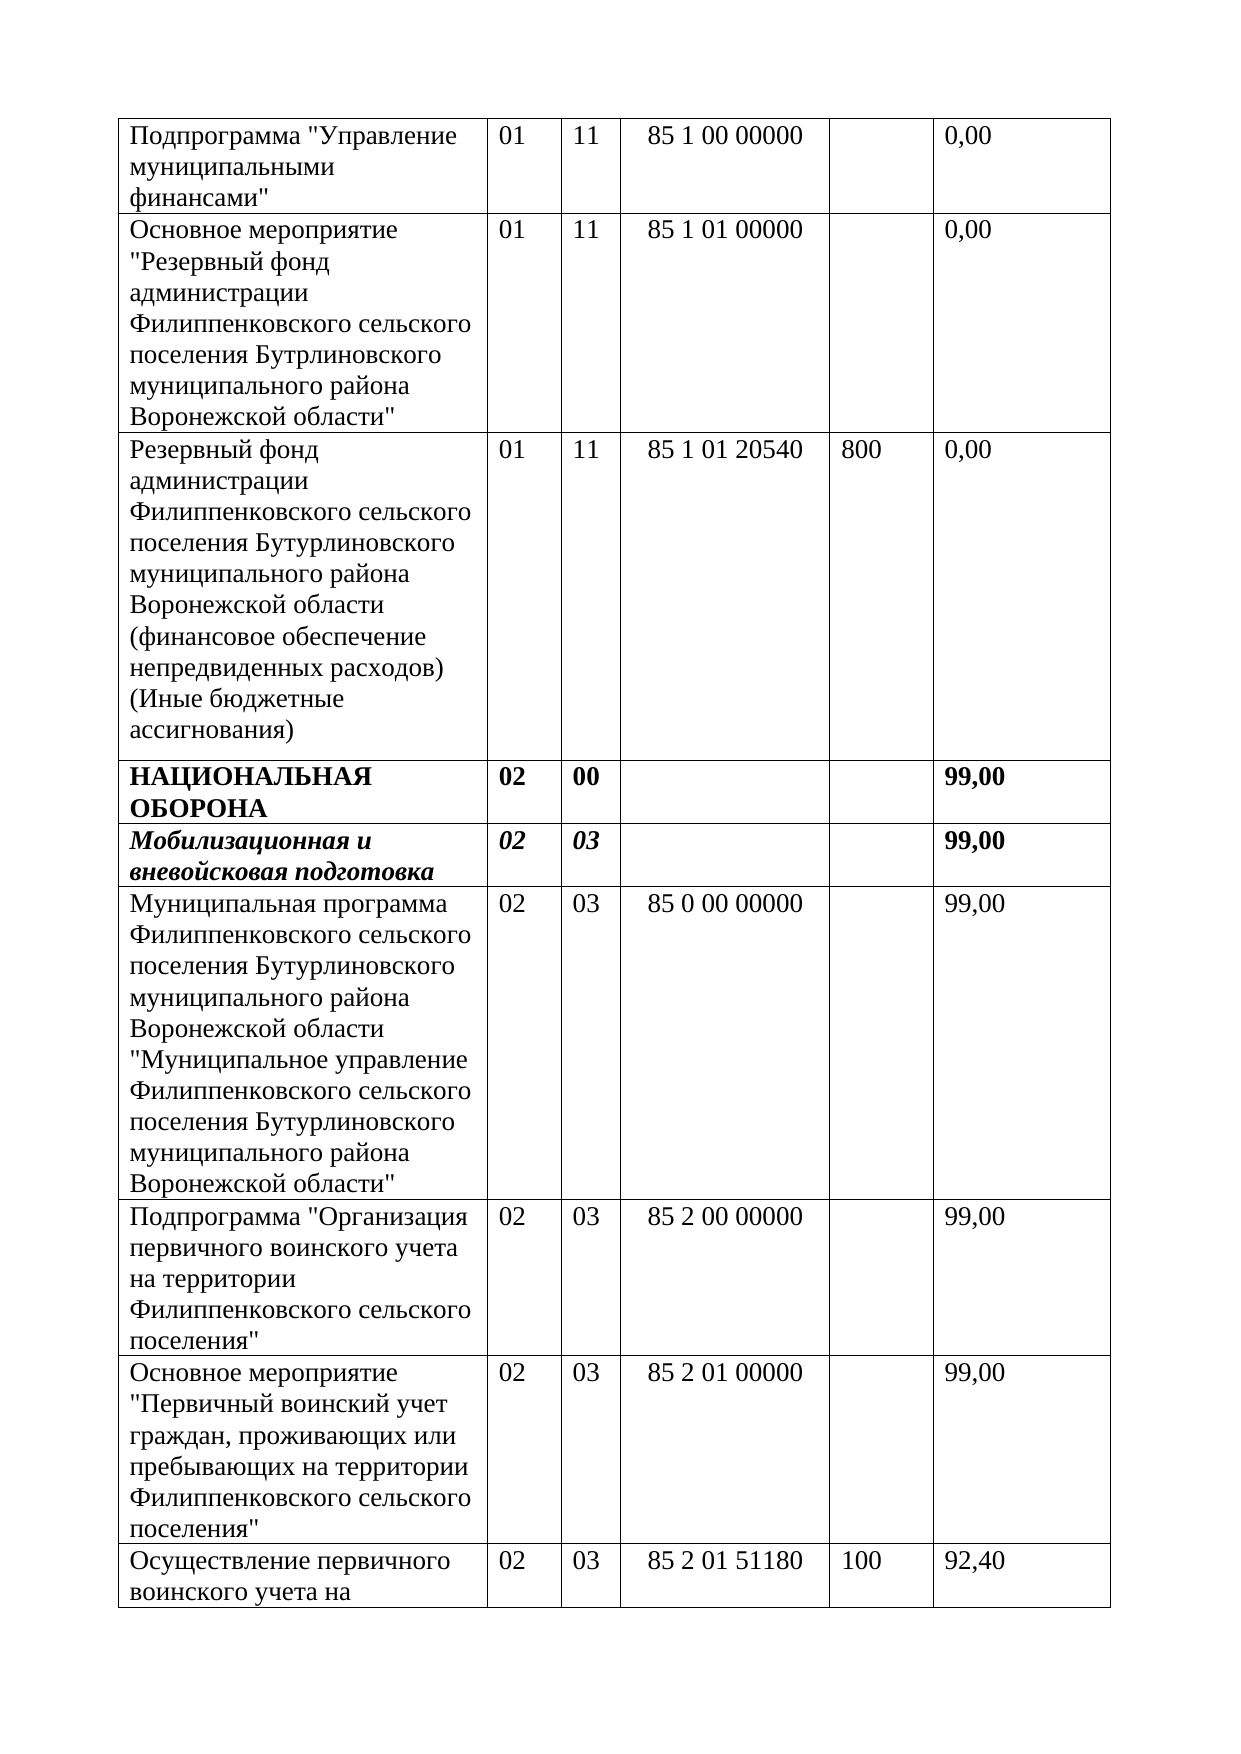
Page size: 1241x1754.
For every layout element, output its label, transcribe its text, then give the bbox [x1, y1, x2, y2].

table_cell 85 2 01 51180 [621, 1544, 829, 1607]
table_cell 11 [562, 214, 620, 432]
table_cell 03 [562, 1200, 620, 1355]
table_cell 00 [562, 761, 620, 823]
table_cell [830, 119, 933, 213]
table_cell Муниципальная программа Филиппенковского сельского поселения Бутурлиновского муниципального района Воронежской области "Муниципальное управление Филиппенковского сельского поселения Бутурлиновского муниципального района Воронежской области" [119, 887, 487, 1199]
table_cell 02 [488, 1200, 561, 1355]
table_cell 99,00 [934, 1200, 1110, 1355]
table_cell 99,00 [934, 887, 1110, 1199]
table_cell 0,00 [934, 119, 1110, 213]
table_cell 85 1 01 00000 [621, 214, 829, 432]
table_cell [621, 824, 829, 886]
table_cell 800 [830, 433, 933, 759]
table_cell 11 [562, 433, 620, 759]
table_cell 03 [562, 824, 620, 886]
table_cell Основное мероприятие "Резервный фонд администрации Филиппенковского сельского поселения Бутрлиновского муниципального района Воронежской области" [119, 214, 487, 432]
table_cell 99,00 [934, 1356, 1110, 1543]
table_cell [830, 1200, 933, 1355]
table_cell 01 [488, 214, 561, 432]
table_cell НАЦИОНАЛЬНАЯ ОБОРОНА [119, 761, 487, 823]
table_cell 0,00 [934, 214, 1110, 432]
table_cell 99,00 [934, 824, 1110, 886]
table_cell 85 1 01 20540 [621, 433, 829, 759]
table_cell [621, 761, 829, 823]
table_cell 92,40 [934, 1544, 1110, 1607]
table_cell 99,00 [934, 761, 1110, 823]
table_cell Мобилизационная и вневойсковая подготовка [119, 824, 487, 886]
table_cell 85 2 01 00000 [621, 1356, 829, 1543]
table_cell 01 [488, 119, 561, 213]
table_cell 85 2 00 00000 [621, 1200, 829, 1355]
table_cell 01 [488, 433, 561, 759]
table_cell 11 [562, 119, 620, 213]
table_cell 85 1 00 00000 [621, 119, 829, 213]
table_cell [830, 214, 933, 432]
table_cell 02 [488, 761, 561, 823]
table_cell 03 [562, 1544, 620, 1607]
table_cell [830, 761, 933, 823]
table_cell Резервный фонд администрации Филиппенковского сельского поселения Бутурлиновского муниципального района Воронежской области (финансовое обеспечение непредвиденных расходов) (Иные бюджетные ассигнования) [119, 433, 487, 759]
table_cell 02 [488, 1356, 561, 1543]
table_cell 100 [830, 1544, 933, 1607]
table_cell Основное мероприятие "Первичный воинский учет граждан, проживающих или пребывающих на территории Филиппенковского сельского поселения" [119, 1356, 487, 1543]
table_cell Подпрограмма "Управление муниципальными финансами" [119, 119, 487, 213]
table_cell 02 [488, 824, 561, 886]
table_cell 85 0 00 00000 [621, 887, 829, 1199]
table_cell 02 [488, 887, 561, 1199]
table_cell 03 [562, 887, 620, 1199]
table_cell 02 [488, 1544, 561, 1607]
table_cell 03 [562, 1356, 620, 1543]
table_cell [830, 887, 933, 1199]
table_cell [830, 824, 933, 886]
table_cell 0,00 [934, 433, 1110, 759]
table_cell [830, 1356, 933, 1543]
table_cell Подпрограмма "Организация первичного воинского учета на территории Филиппенковского сельского поселения" [119, 1200, 487, 1355]
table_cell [119, 1544, 487, 1607]
